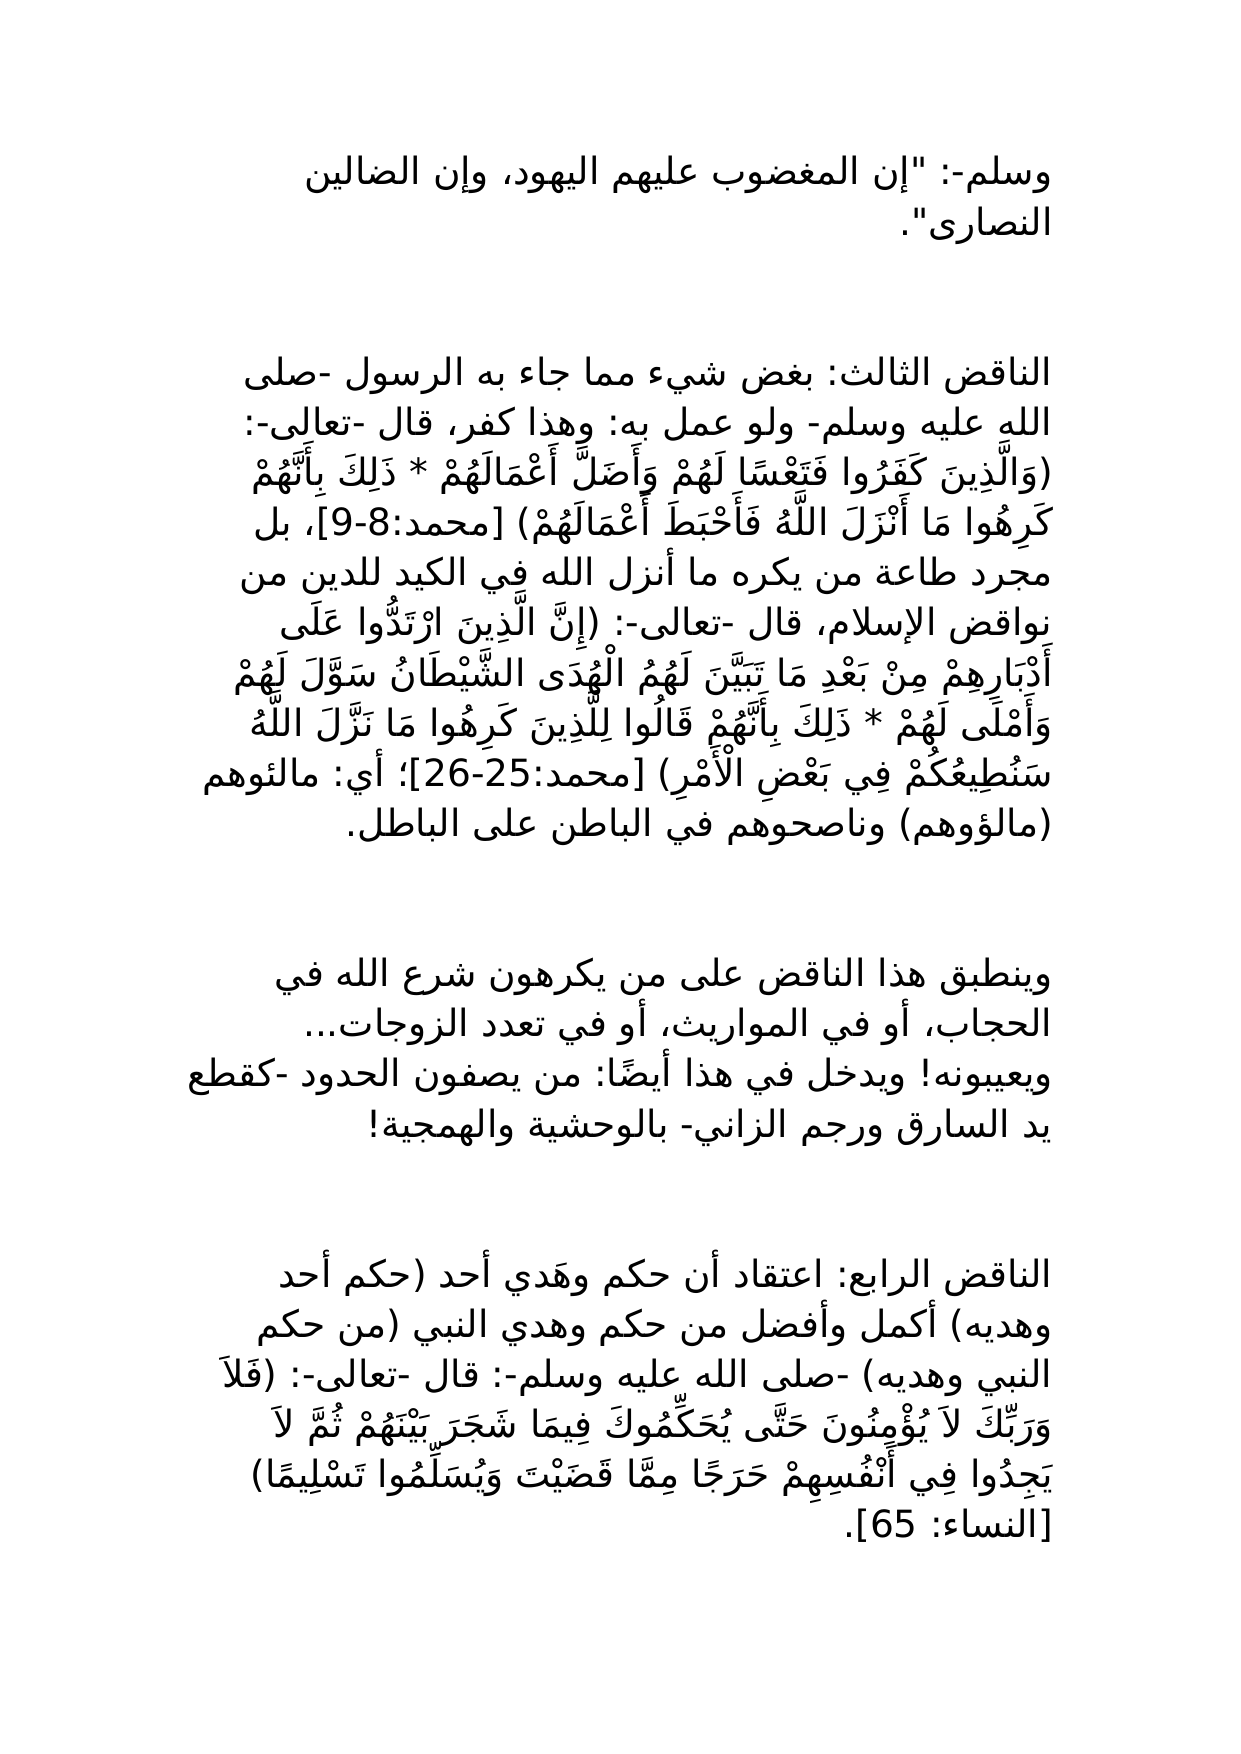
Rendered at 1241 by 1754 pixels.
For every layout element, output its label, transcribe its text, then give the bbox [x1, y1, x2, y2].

text الناقض الرابع: اعتقاد أن حكم وهَدي أحد (حكم أحد وهديه) أكمل وأفضل من حكم وهدي النبي (من حكم النبي وهديه) -صلى الله عليه وسلم-: قال -تعالى-: (فَلاَ وَرَبِّكَ لاَ يُؤْمِنُونَ حَتَّى يُحَكِّمُوكَ فِيمَا شَجَرَ بَيْنَهُمْ ثُمَّ لاَ يَجِدُوا فِي أَنْفُسِهِمْ حَرَجًا مِمَّا قَضَيْتَ وَيُسَلِّمُوا تَسْلِيمًا) [النساء: 65]. [187, 1253, 1053, 1547]
text وينطبق هذا الناقض على من يكرهون شرع الله في الحجاب، أو في المواريث، أو في تعدد الزوجات... ويعيبونه! ويدخل في هذا أيضًا: من يصفون الحدود -كقطع يد السارق ورجم الزاني- بالوحشية والهمجية! [187, 952, 1053, 1146]
text الناقض الثالث: بغض شيء مما جاء به الرسول -صلى الله عليه وسلم- ولو عمل به: وهذا كفر، قال -تعالى-: (وَالَّذِينَ كَفَرُوا فَتَعْسًا لَهُمْ وَأَضَلَّ أَعْمَالَهُمْ * ذَلِكَ بِأَنَّهُمْ كَرِهُوا مَا أَنْزَلَ اللَّهُ فَأَحْبَطَ أَعْمَالَهُمْ) [محمد:8-9]، بل مجرد طاعة من يكره ما أنزل الله في الكيد للدين من نواقض الإسلام، قال -تعالى-: (إِنَّ الَّذِينَ ارْتَدُّوا عَلَى أَدْبَارِهِمْ مِنْ بَعْدِ مَا تَبَيَّنَ لَهُمُ الْهُدَى الشَّيْطَانُ سَوَّلَ لَهُمْ وَأَمْلَى لَهُمْ * ذَلِكَ بِأَنَّهُمْ قَالُوا لِلَّذِينَ كَرِهُوا مَا نَزَّلَ اللَّهُ سَنُطِيعُكُمْ فِي بَعْضِ الْأَمْرِ) [محمد:25-26]؛ أي: مالئوهم (مالؤوهم) وناصحوهم في الباطن على الباطل. [187, 351, 1053, 845]
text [187, 150, 1053, 244]
